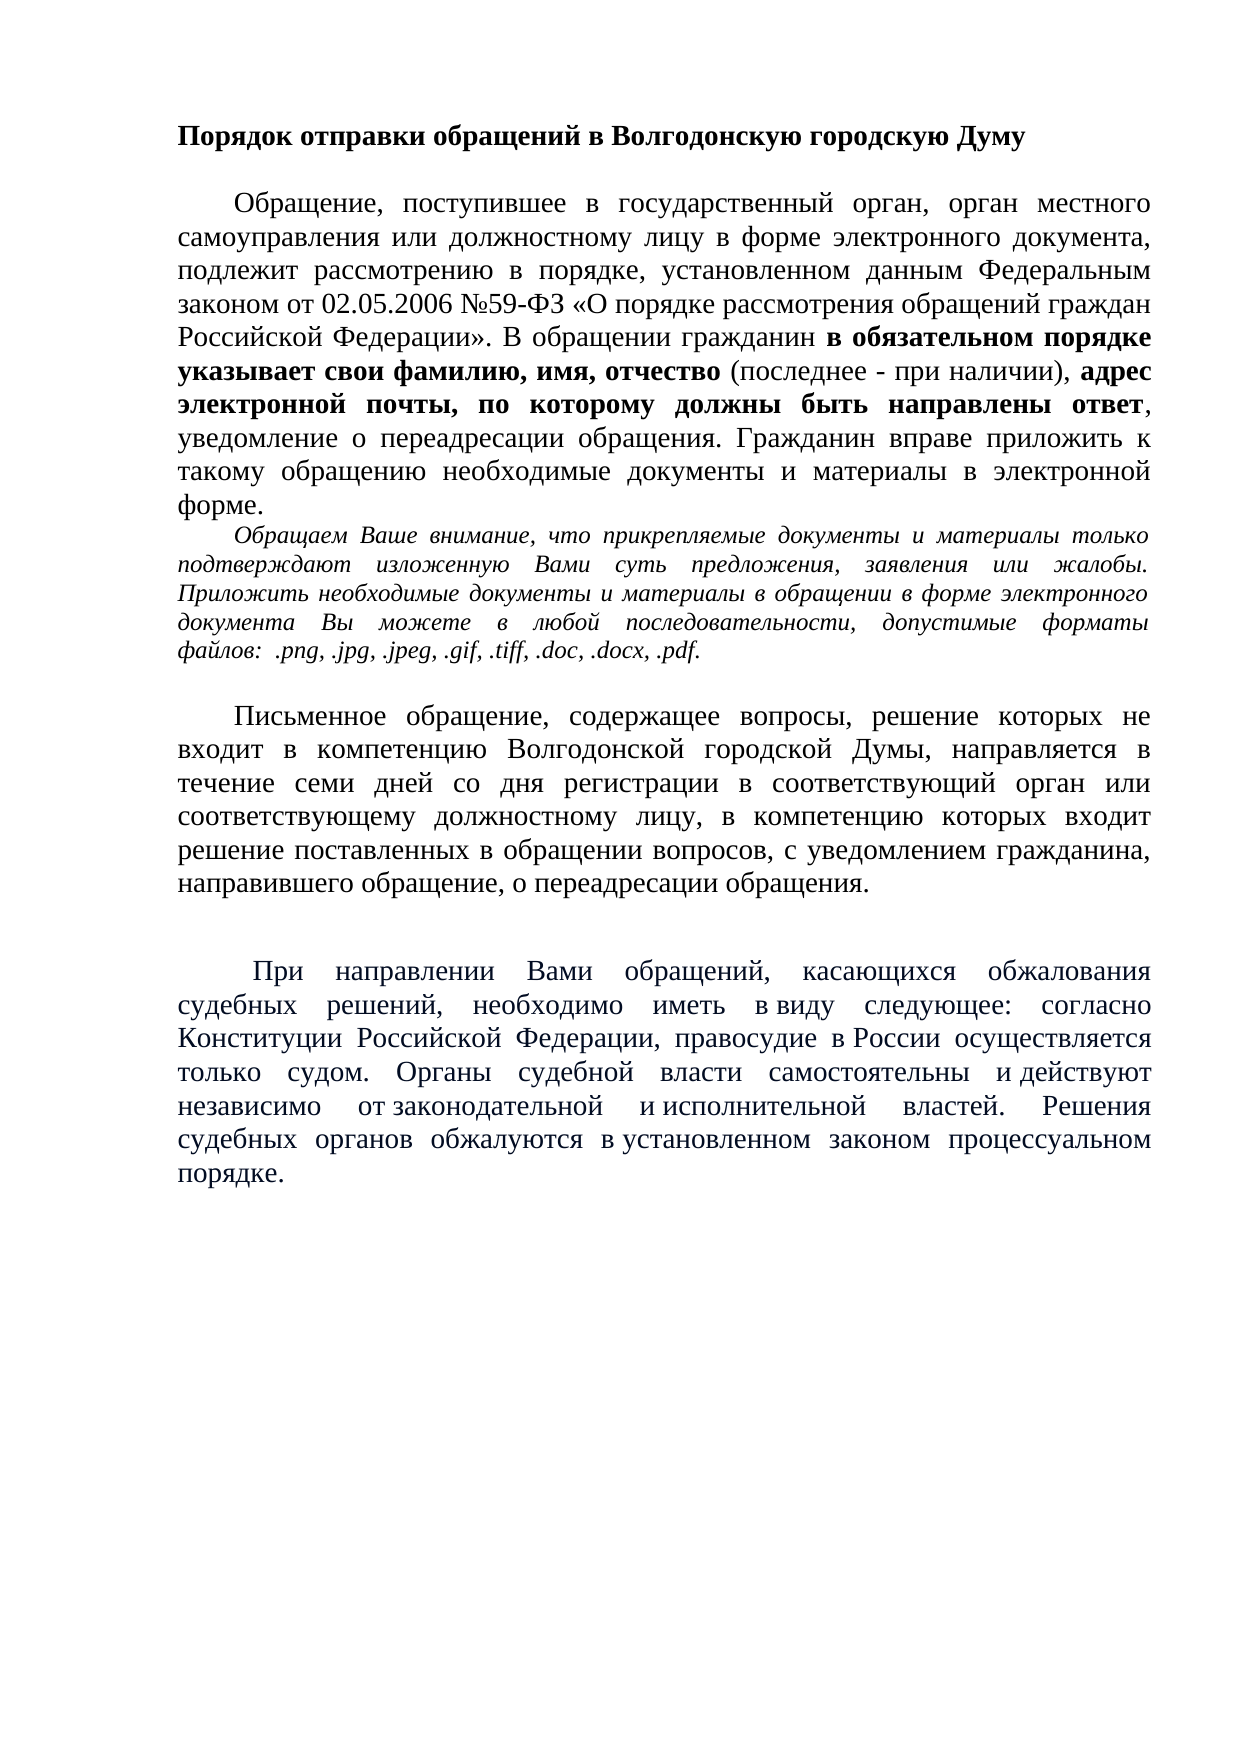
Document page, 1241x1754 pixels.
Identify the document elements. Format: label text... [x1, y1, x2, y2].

text Обращаем Ваше внимание, что прикрепляемые документы и материалы только подтверждают изложенную Вами суть предложения, заявления или жалобы. Приложить необходимые документы и материалы в обращении в форме электронного документа Вы можете в любой последовательности, допустимые форматы файлов: .png, .jpg, .jpeg, .gif, .tiff, .doc, .docx, .pdf. [177, 521, 1152, 664]
text При направлении Вами обращений, касающихся обжалования судебных решений, необходимо иметь в виду следующее: согласно Конституции Российской Федерации, правосудие в России осуществляется только судом. Органы судебной власти самостоятельны и действуют независимо от законодательной и исполнительной властей. Решения судебных органов обжалуются в установленном законом процессуальном порядке. [177, 953, 1152, 1188]
text Обращение, поступившее в государственный орган, орган местного самоуправления или должностному лицу в форме электронного документа, подлежит рассмотрению в порядке, установленном данным Федеральным законом от 02.05.2006 №59-ФЗ «О порядке рассмотрения обращений граждан Российской Федерации». В обращении гражданин в обязательном порядке указывает свои фамилию, имя, отчество (последнее - при наличии), адрес электронной почты, по которому должны быть направлены ответ, уведомление о переадресации обращения. Гражданин вправе приложить к такому обращению необходимые документы и материалы в электронной форме. [177, 185, 1152, 521]
text Порядок отправки обращений в Волгодонскую городскую Думу [177, 118, 1152, 152]
text Письменное обращение, содержащее вопросы, решение которых не входит в компетенцию Волгодонской городской Думы, направляется в течение семи дней со дня регистрации в соответствующий орган или соответствующему должностному лицу, в компетенцию которых входит решение поставленных в обращении вопросов, с уведомлением гражданина, направившего обращение, о переадресации обращения. [177, 698, 1152, 899]
